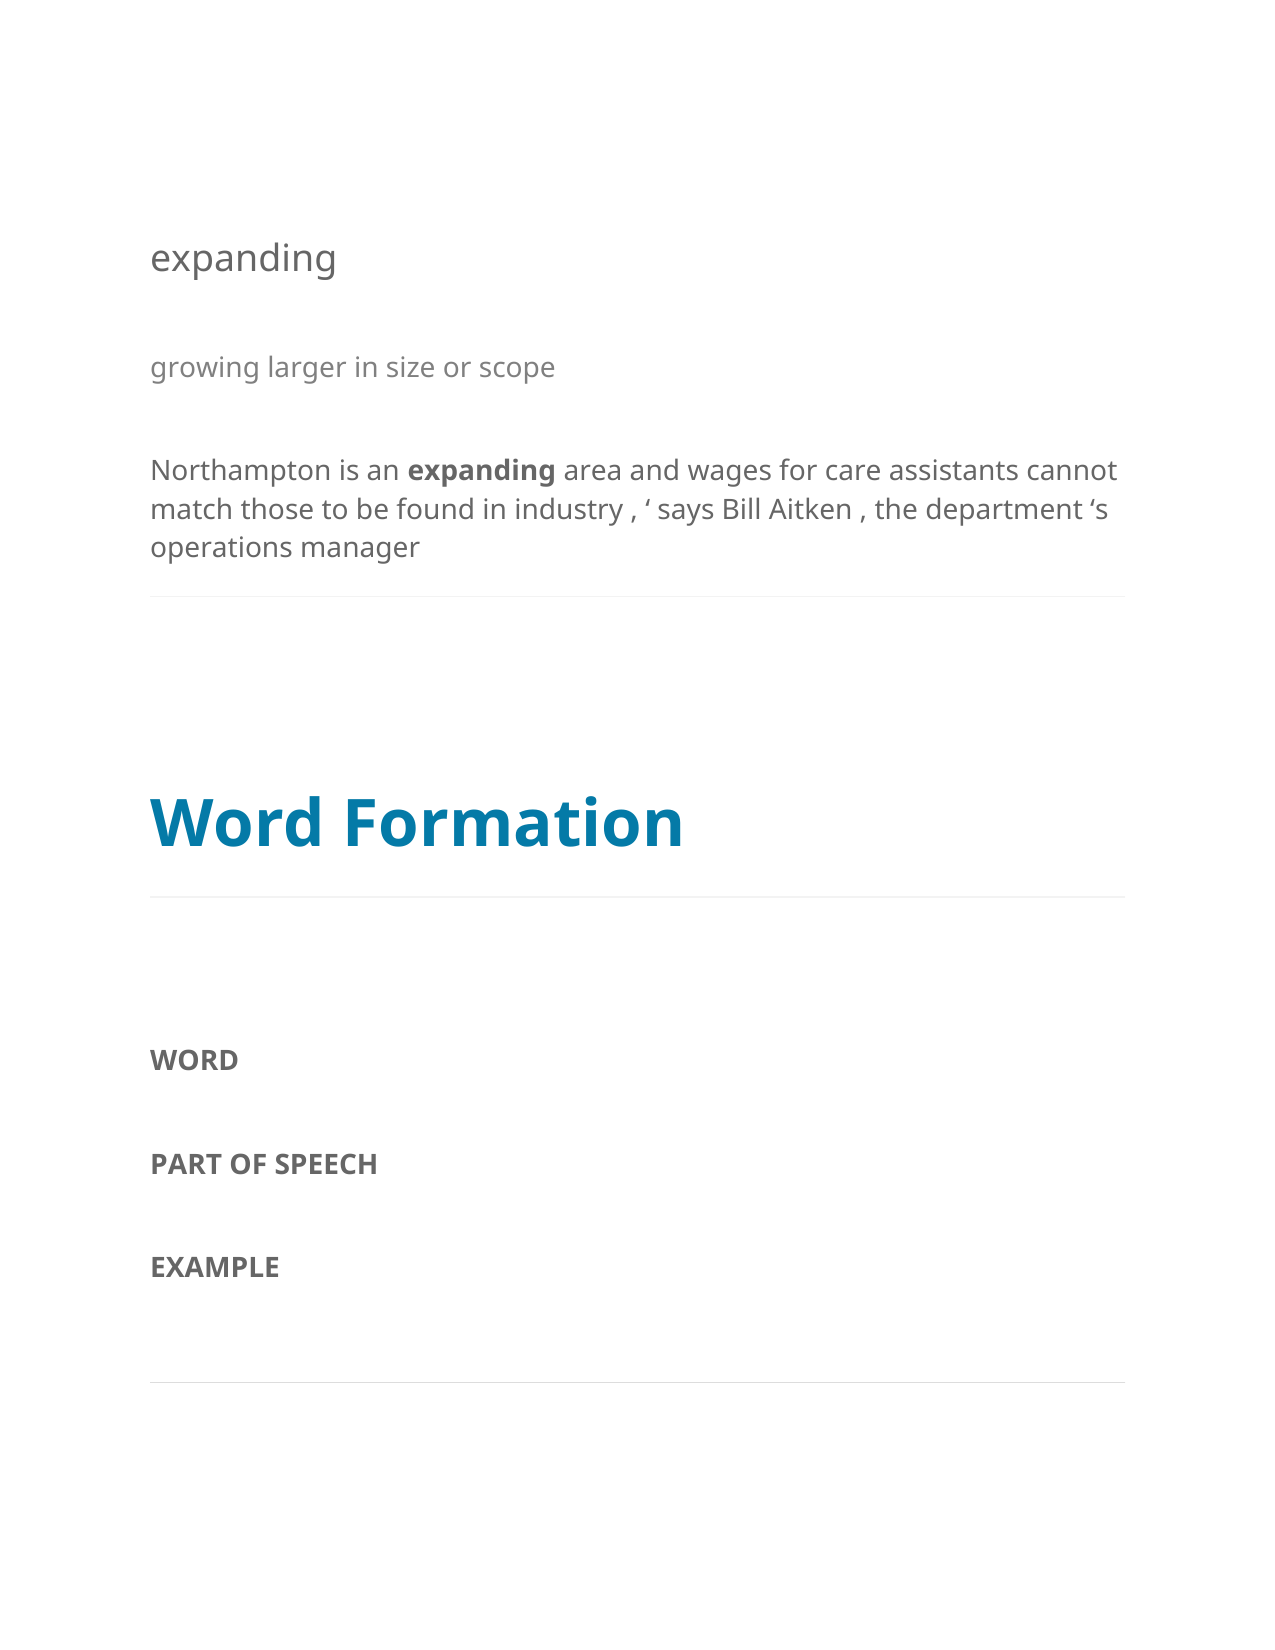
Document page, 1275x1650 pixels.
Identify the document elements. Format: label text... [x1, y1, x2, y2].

text EXAMPLE [150, 1248, 1125, 1286]
text Northampton is an expanding area and wages for care assistants cannot match those to be found in industry , ‘ says Bill Aitken , the department ‘s operations manager [150, 451, 1125, 566]
text WORD [150, 1041, 1125, 1079]
text expanding [150, 231, 1125, 282]
text growing larger in size or scope [150, 347, 1125, 385]
text Word Formation [150, 776, 1125, 866]
text PART OF SPEECH [150, 1144, 1125, 1182]
